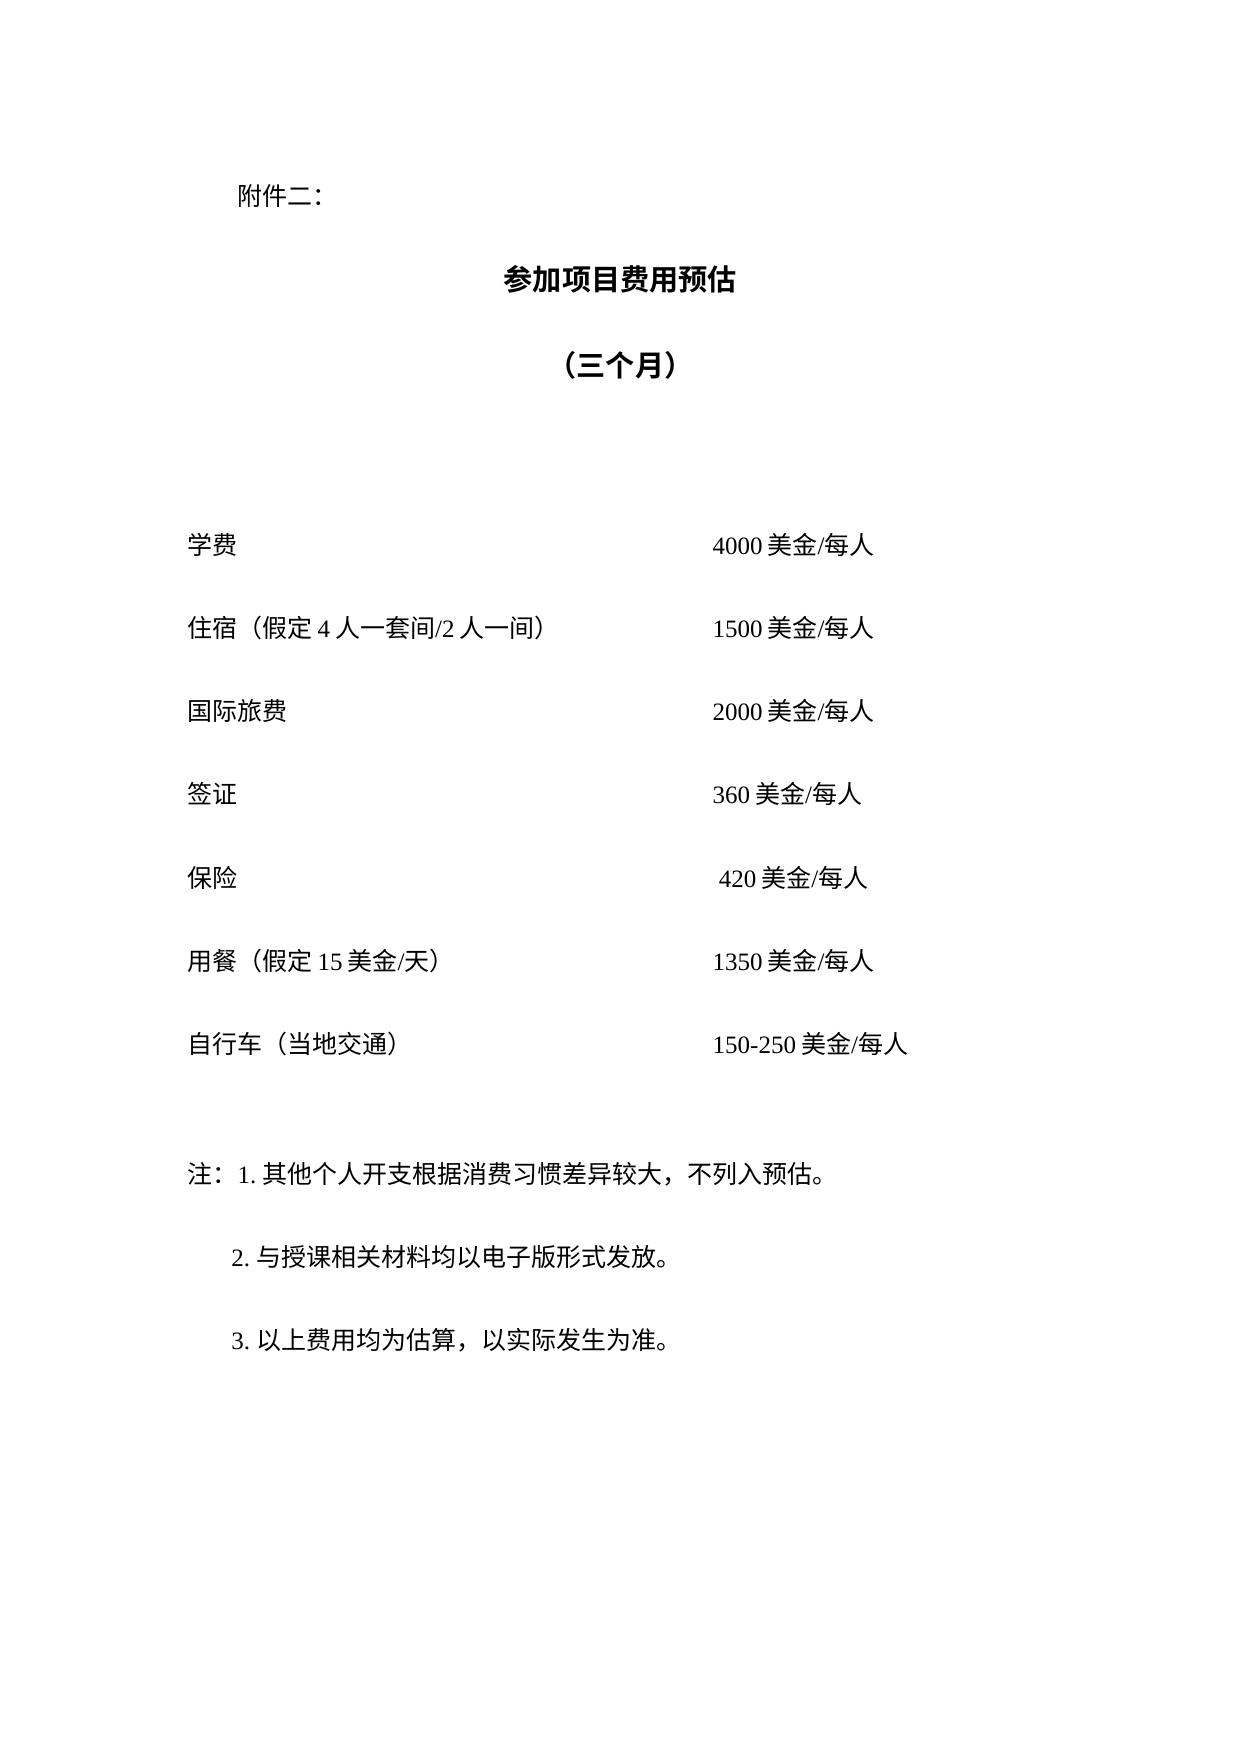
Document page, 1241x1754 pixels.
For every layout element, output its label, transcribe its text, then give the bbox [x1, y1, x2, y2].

text 参加项目费用预估 [187, 245, 1053, 310]
text 用餐（假定15美金/天） 1350美金/每人 [187, 927, 1053, 992]
text 3. 以上费用均为估算，以实际发生为准。 [187, 1306, 1053, 1371]
text 附件二： [187, 162, 1053, 227]
text （三个月） [187, 331, 1053, 396]
text 自行车（当地交通） 150-250美金/每人 [187, 1010, 1053, 1075]
text 2. 与授课相关材料均以电子版形式发放。 [187, 1223, 1053, 1288]
text 住宿（假定4人一套间/2人一间） 1500美金/每人 [187, 594, 1053, 659]
text 签证 360美金/每人 [187, 761, 1053, 826]
text 保险 420美金/每人 [187, 844, 1053, 909]
text 学费 4000美金/每人 [187, 511, 1053, 576]
text 注：1. 其他个人开支根据消费习惯差异较大，不列入预估。 [187, 1140, 1053, 1205]
text 国际旅费 2000美金/每人 [187, 677, 1053, 742]
